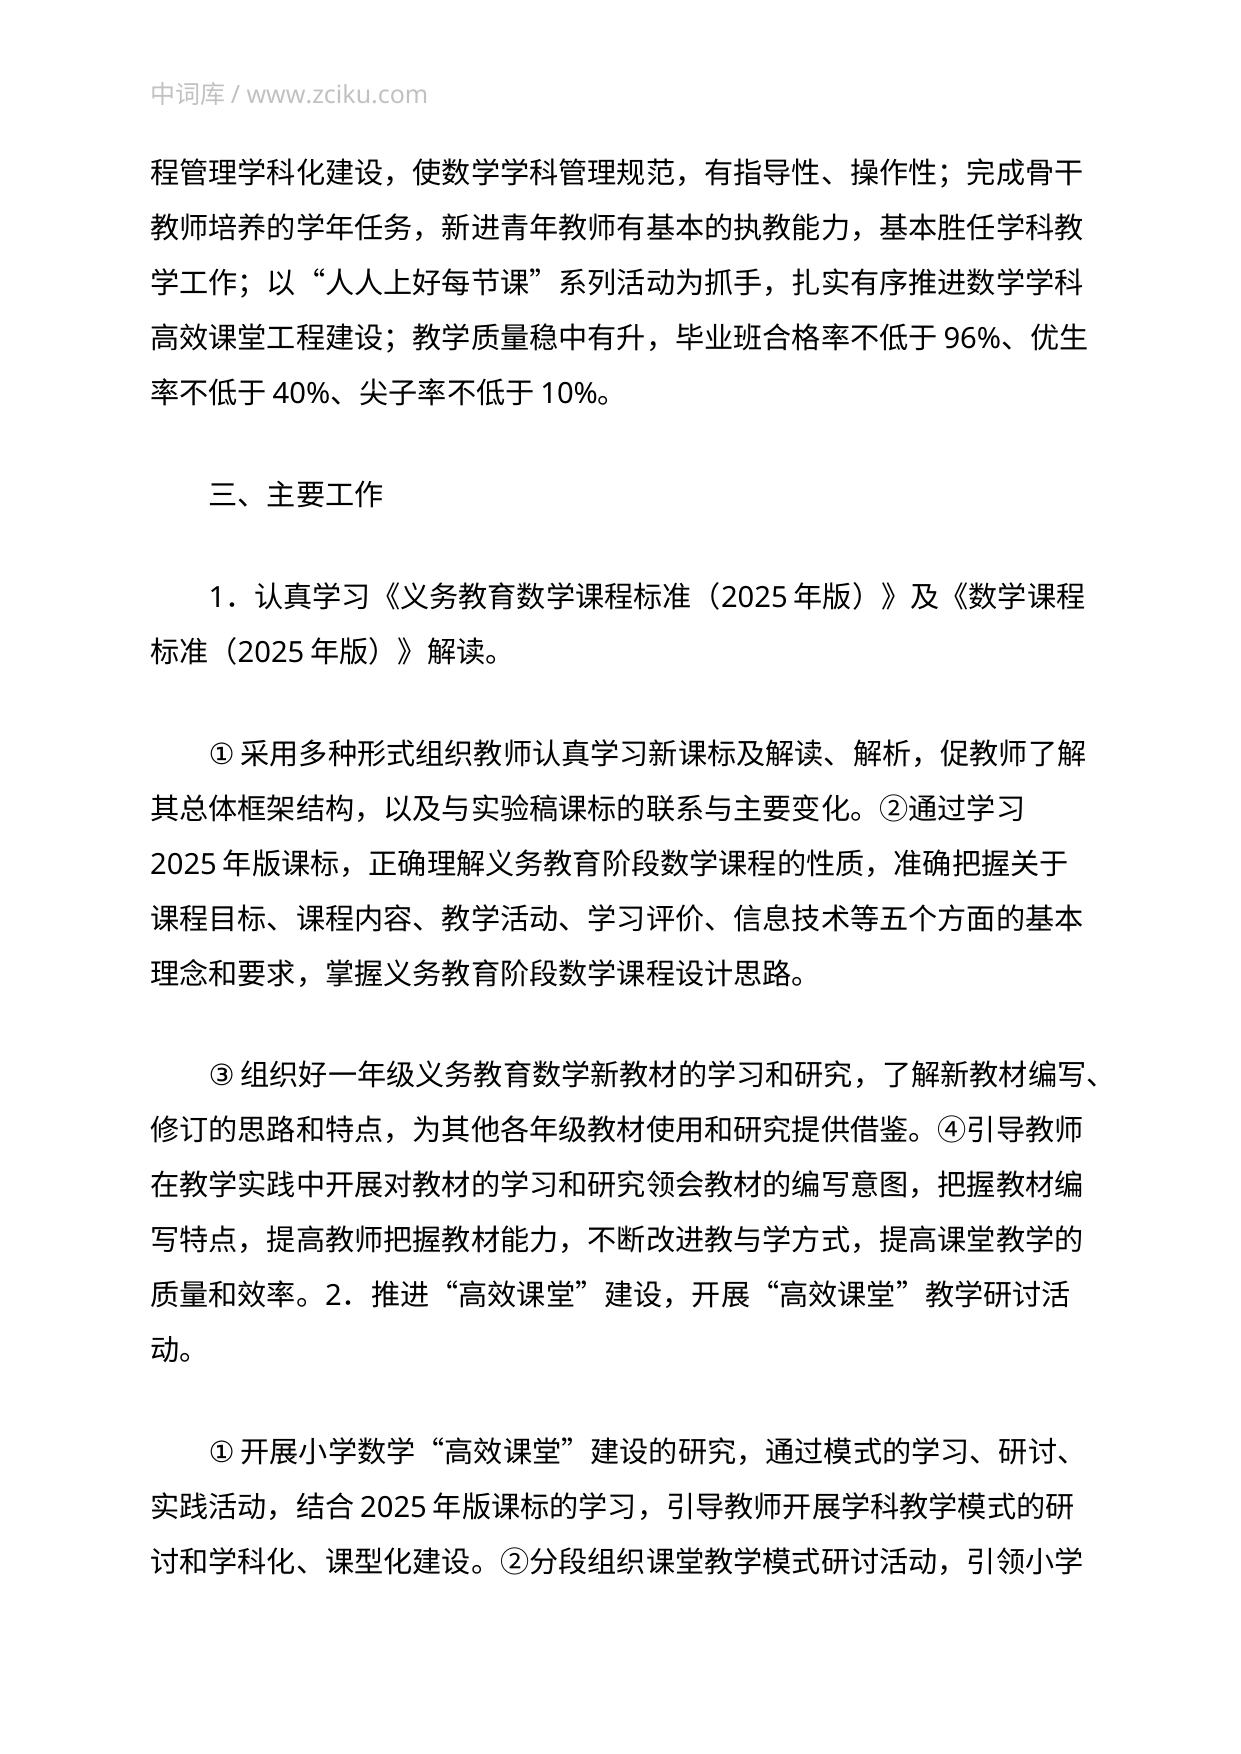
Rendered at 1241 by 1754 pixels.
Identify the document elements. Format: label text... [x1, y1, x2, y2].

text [150, 1428, 1090, 1581]
text 三、主要工作 [150, 472, 1090, 514]
text ①采用多种形式组织教师认真学习新课标及解读、解析，促教师了解其总体框架结构，以及与实验稿课标的联系与主要变化。②通过学习2025年版课标，正确理解义务教育阶段数学课程的性质，准确把握关于课程目标、课程内容、教学活动、学习评价、信息技术等五个方面的基本理念和要求，掌握义务教育阶段数学课程设计思路。 [150, 730, 1090, 992]
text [150, 150, 1090, 412]
text 1．认真学习《义务教育数学课程标准（2025年版）》及《数学课程标准（2025年版）》解读。 [150, 573, 1090, 671]
text ③组织好一年级义务教育数学新教材的学习和研究，了解新教材编写、修订的思路和特点，为其他各年级教材使用和研究提供借鉴。④引导教师在教学实践中开展对教材的学习和研究领会教材的编写意图，把握教材编写特点，提高教师把握教材能力，不断改进教与学方式，提高课堂教学的质量和效率。2．推进“高效课堂”建设，开展“高效课堂”教学研讨活动。 [150, 1052, 1090, 1369]
